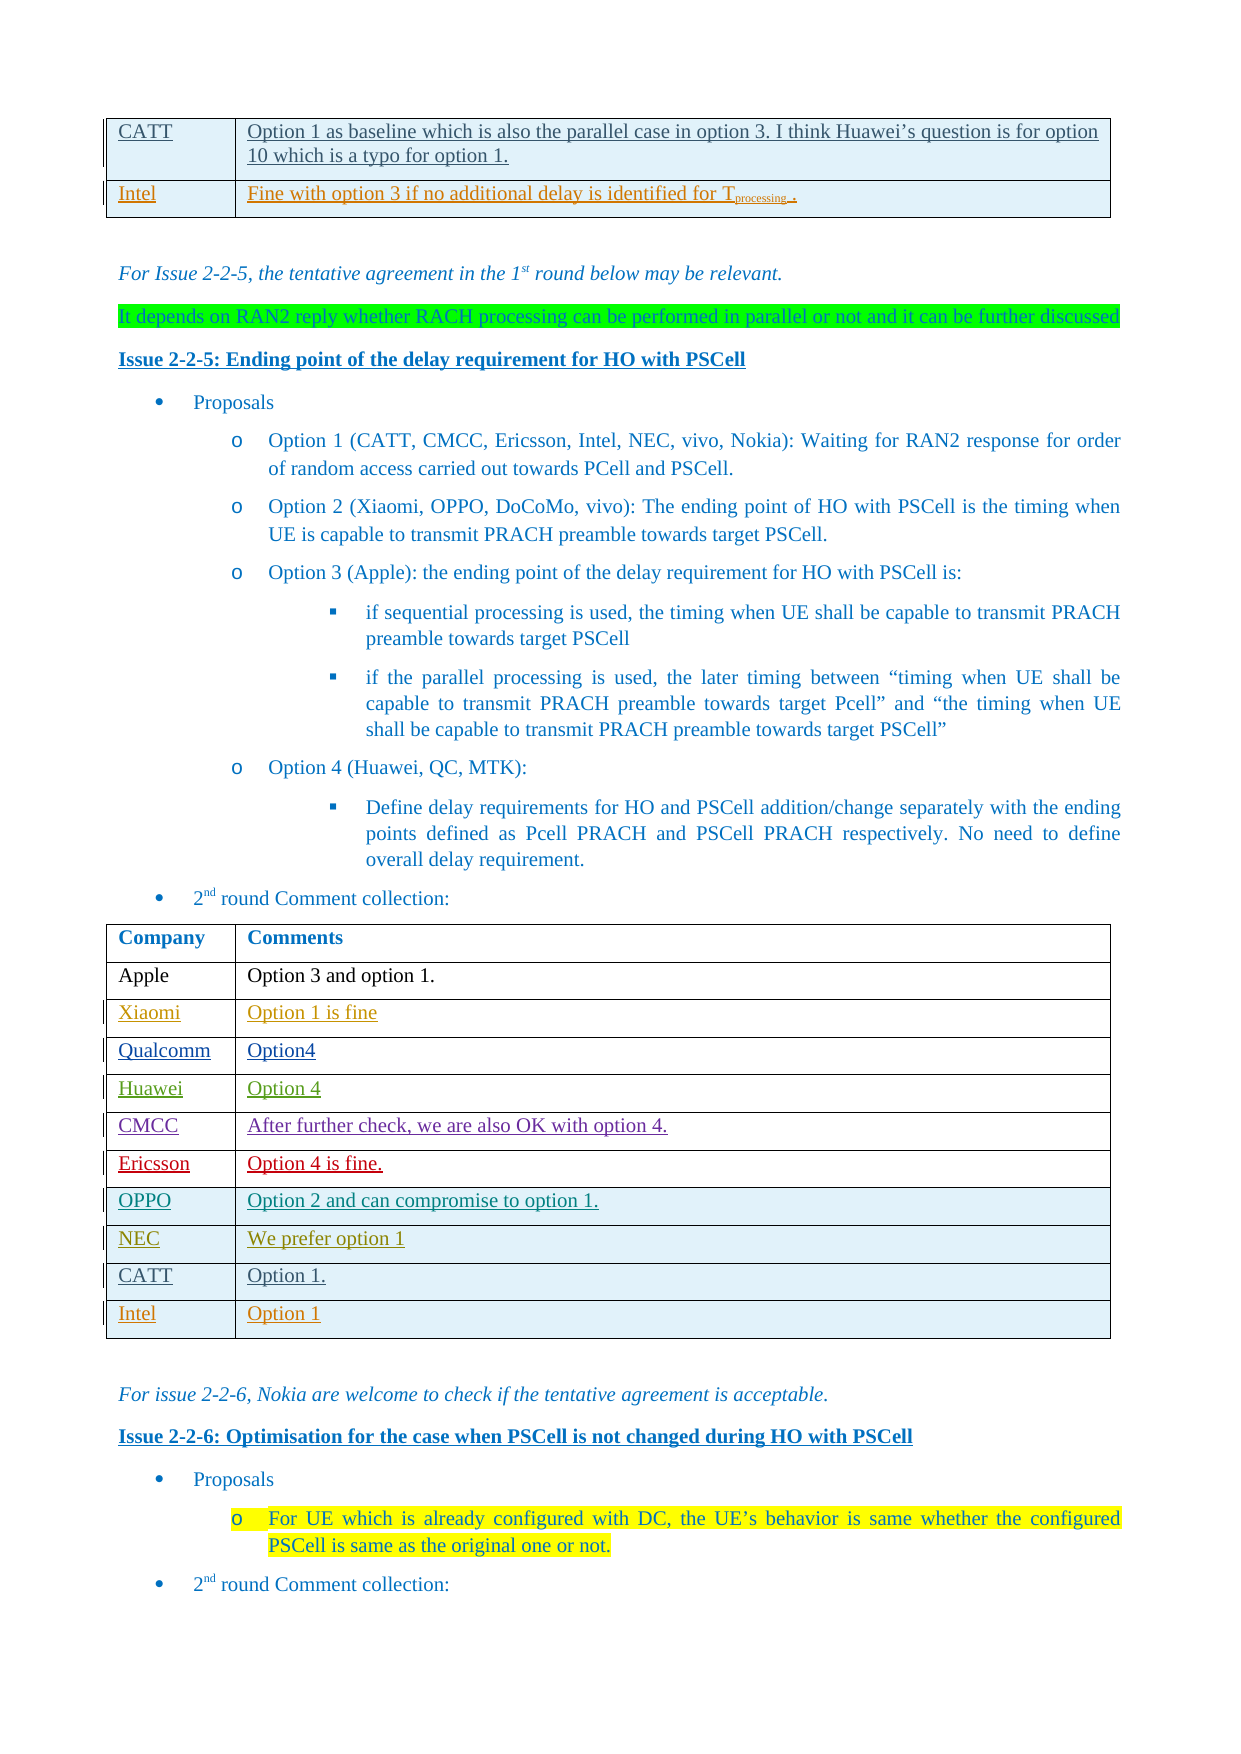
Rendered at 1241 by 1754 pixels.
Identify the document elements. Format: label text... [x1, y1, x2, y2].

list Option 4 (Huawei, QC, MTK): [231, 755, 1122, 781]
list For UE which is already configured with DC, the UE’s behavior is same whether the configured PSCell is same as the original one or not. [231, 1529, 1122, 1557]
list 2nd round Comment collection: [156, 1572, 1122, 1596]
table_cell [236, 1000, 1110, 1037]
list Option 1 (CATT, CMCC, Ericsson, Intel, NEC, vivo, Nokia): Waiting for RAN2 response for order of random access carried out towards PCell and PSCell. [231, 428, 1122, 480]
list if sequential processing is used, the timing when UE shall be capable to transmit PRACH preamble towards target PSCell [328, 600, 1122, 650]
list Proposals [156, 1467, 1122, 1491]
text Issue 2-2-5: Ending point of the delay requirement for HO with PSCell [118, 347, 1122, 371]
table_cell Apple [107, 963, 235, 999]
table_cell [107, 1075, 235, 1112]
table_cell Option 3 and option 1. [236, 963, 1110, 999]
table_cell [107, 1151, 235, 1187]
table_cell [236, 1075, 1110, 1112]
table_header Comments [236, 925, 1110, 962]
list 2nd round Comment collection: [156, 886, 1122, 909]
table_cell [236, 1151, 1110, 1187]
text For issue 2-2-6, Nokia are welcome to check if the tentative agreement is acceptable. [118, 1381, 1122, 1406]
table_cell [236, 1038, 1110, 1074]
table_cell [107, 1113, 235, 1149]
table_cell [107, 1000, 235, 1037]
list Define delay requirements for HO and PSCell addition/change separately with the ending points defined as Pcell PRACH and PSCell PRACH respectively. No need to define overall delay requirement. [328, 795, 1122, 871]
table_cell [107, 1038, 235, 1074]
text For Issue 2-2-5, the tentative agreement in the 1st round below may be relevant. [118, 261, 1122, 285]
table_header Company [107, 925, 235, 962]
list if the parallel processing is used, the later timing between “timing when UE shall be capable to transmit PRACH preamble towards target Pcell” and “the timing when UE shall be capable to transmit PRACH preamble towards target PSCell” [328, 665, 1122, 741]
text Issue 2-2-6: Optimisation for the case when PSCell is not changed during HO with PSCell [118, 1424, 1122, 1448]
list Option 2 (Xiaomi, OPPO, DoCoMo, vivo): The ending point of HO with PSCell is the timing when UE is capable to transmit PRACH preamble towards target PSCell. [231, 494, 1122, 546]
list Option 3 (Apple): the ending point of the delay requirement for HO with PSCell is: [231, 560, 1122, 586]
list Proposals [156, 389, 1122, 414]
table_cell [236, 1113, 1110, 1149]
